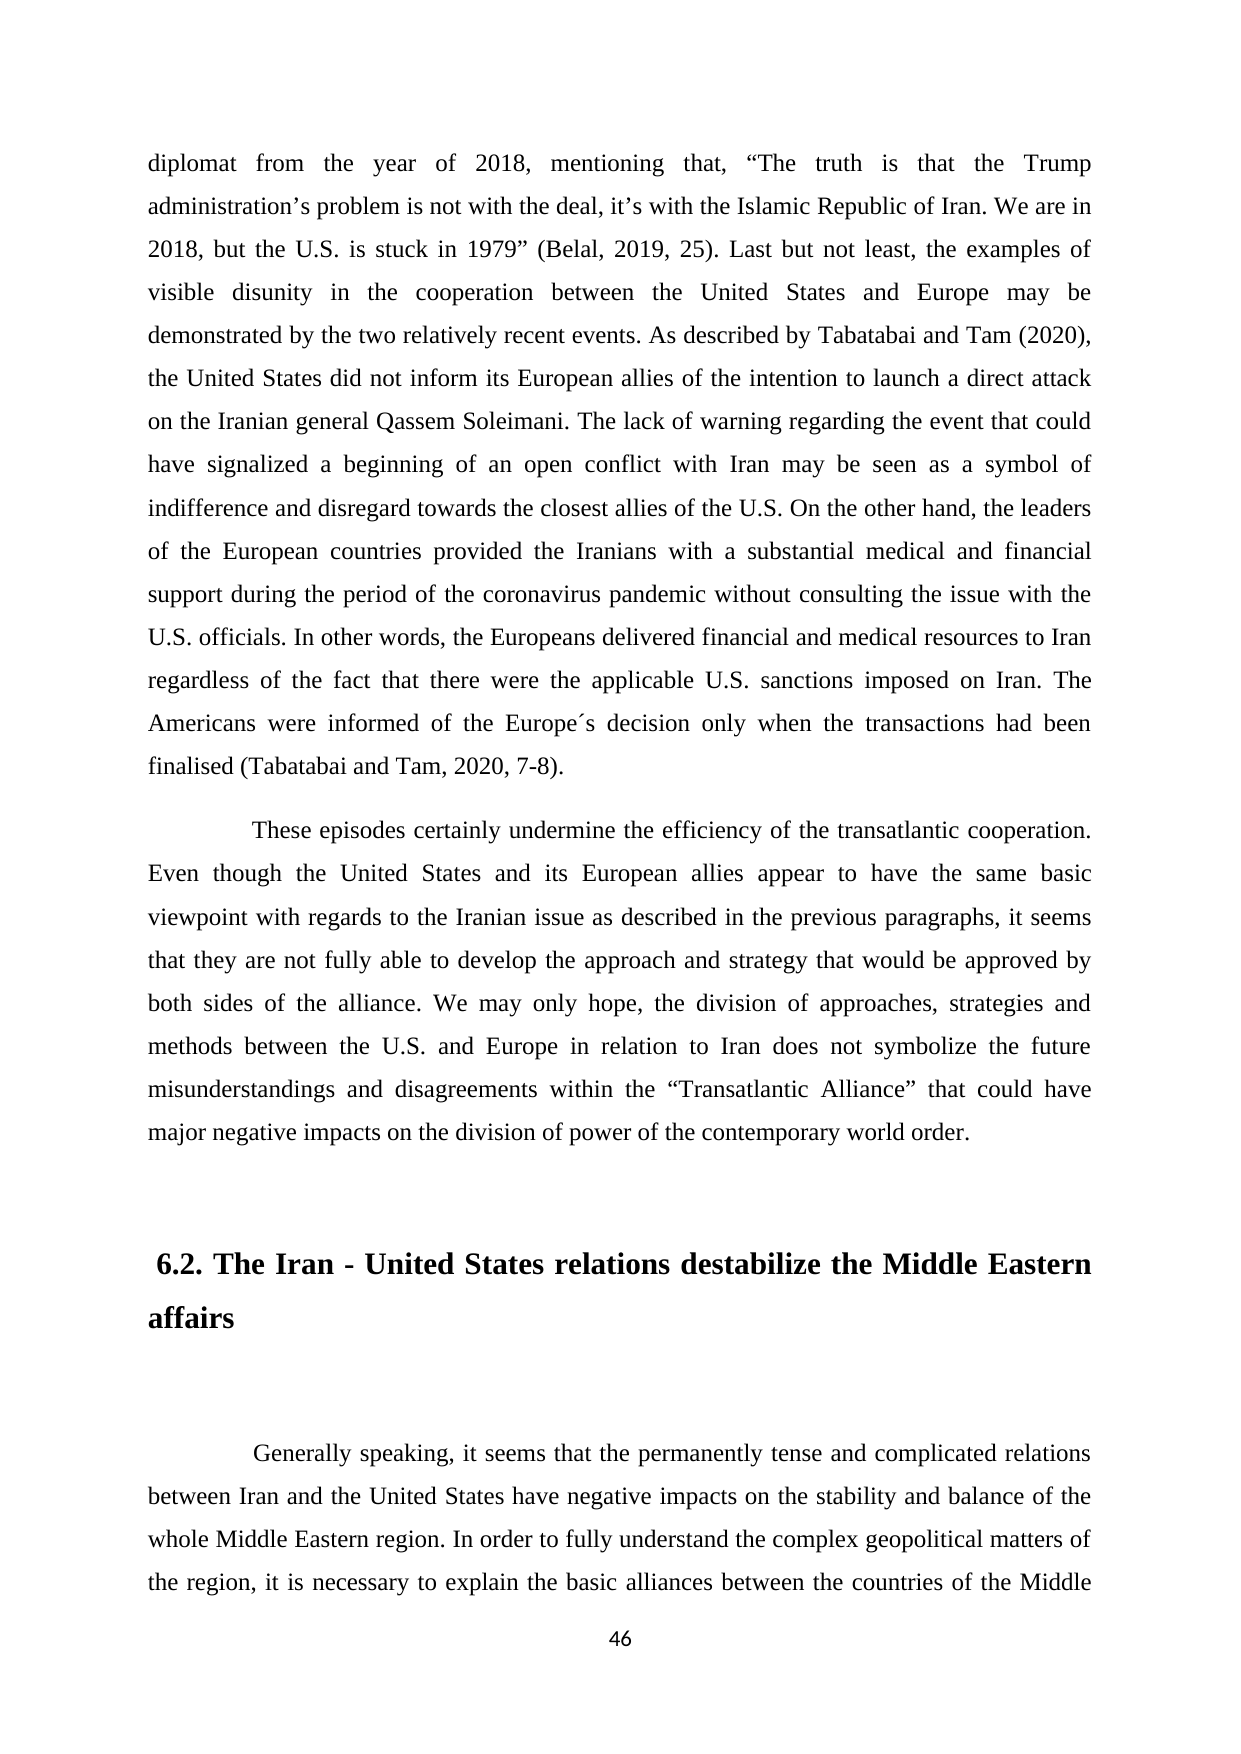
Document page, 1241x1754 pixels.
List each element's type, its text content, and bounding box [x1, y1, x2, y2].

text 6.2. The Iran - United States relations destabilize the Middle Eastern affairs [148, 1245, 1093, 1335]
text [148, 1438, 1093, 1596]
text These episodes certainly undermine the efficiency of the transatlantic cooperation. Even though the United States and its European allies appear to have the same basic viewpoint with regards to the Iranian issue as described in the previous paragraphs, it seems that they are not fully able to develop the approach and strategy that would be approved by both sides of the alliance. We may only hope, the division of approaches, strategies and methods between the U.S. and Europe in relation to Iran does not symbolize the future misunderstandings and disagreements within the “Transatlantic Alliance” that could have major negative impacts on the division of power of the contemporary world order. [148, 815, 1093, 1146]
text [148, 148, 1093, 780]
